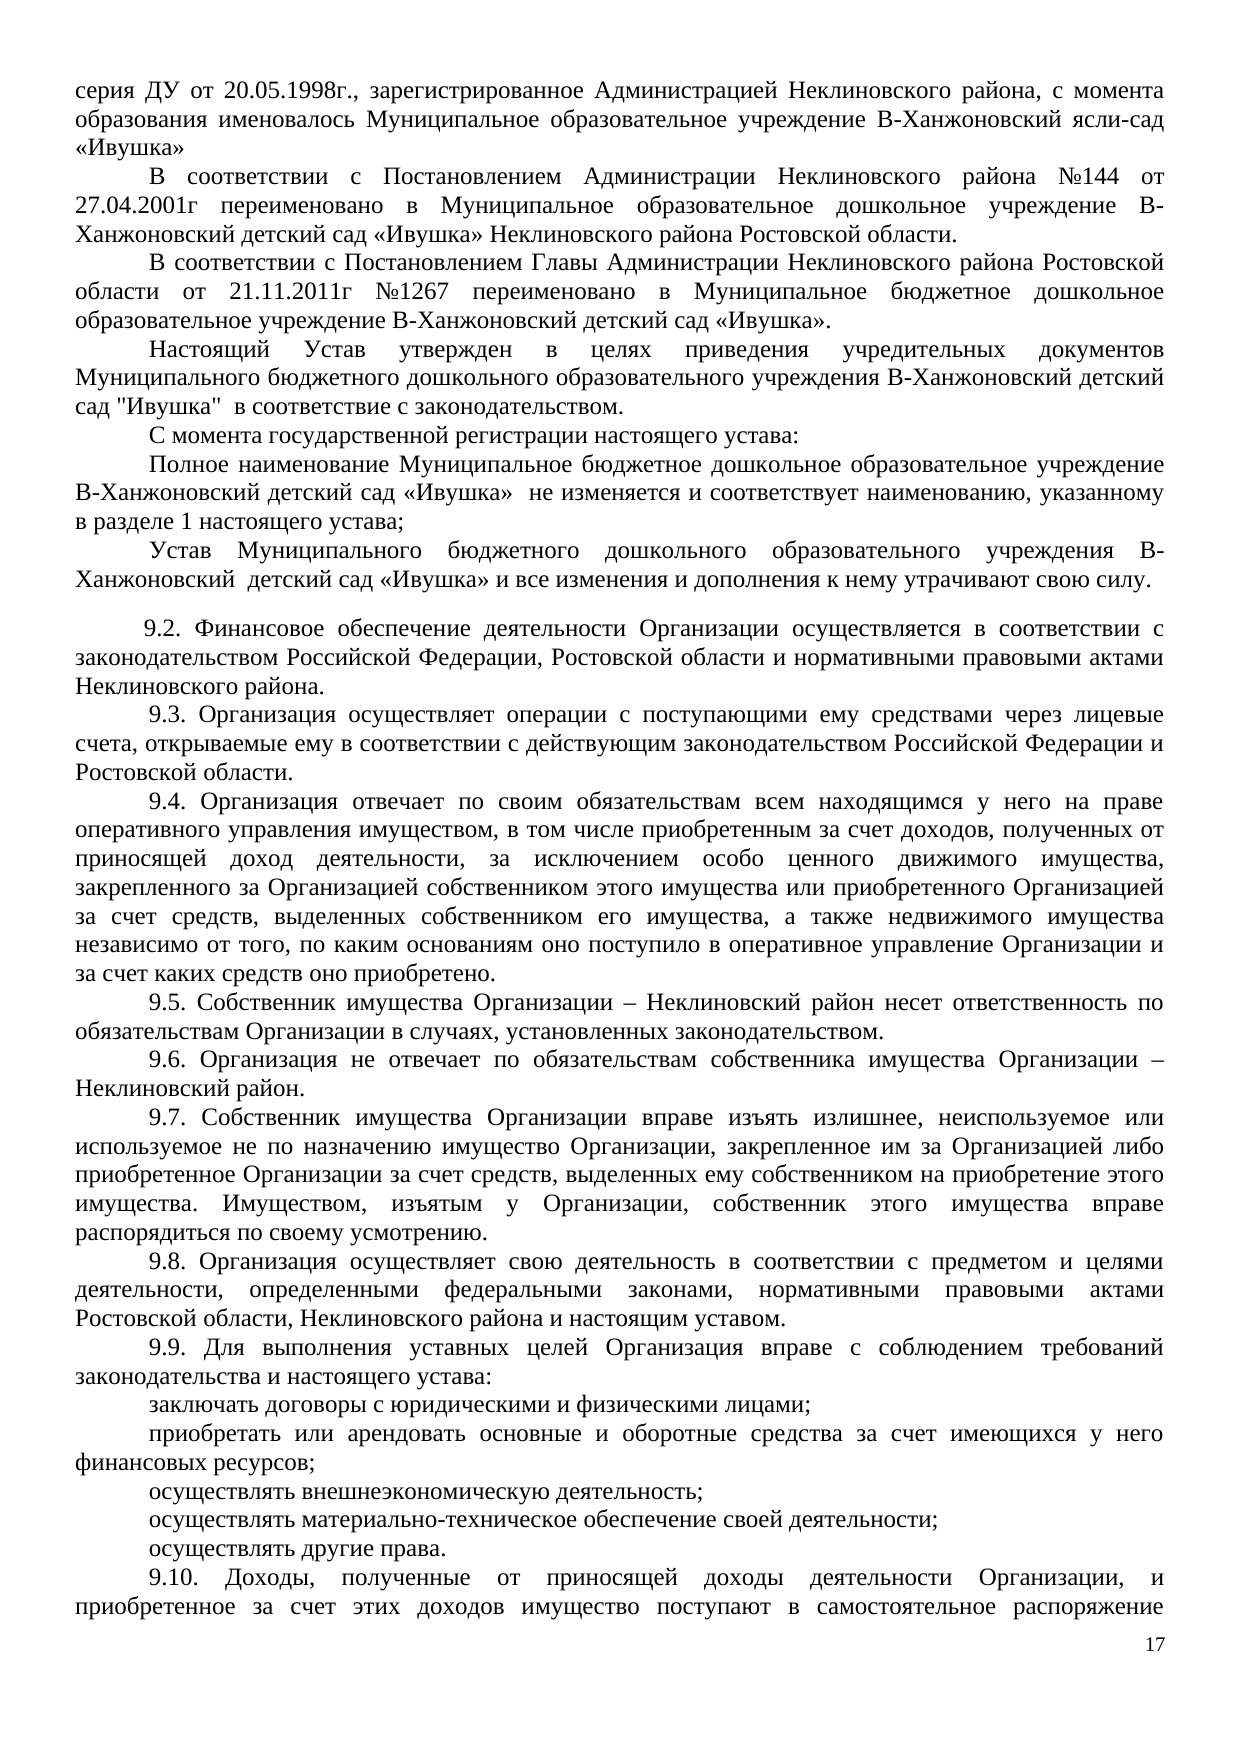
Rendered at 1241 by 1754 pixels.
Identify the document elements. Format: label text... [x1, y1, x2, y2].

text осуществлять внешнеэкономическую деятельность; [75, 1476, 1165, 1504]
text Настоящий Устав утвержден в целях приведения учредительных документов Муниципального бюджетного дошкольного образовательного учреждения В-Ханжоновский детский сад "Ивушка" в соответствие с законодательством. [75, 334, 1165, 420]
text Полное наименование Муниципальное бюджетное дошкольное образовательное учреждение В-Ханжоновский детский сад «Ивушка» не изменяется и соответствует наименованию, указанному в разделе 1 настоящего устава; [75, 449, 1165, 535]
text 9.5. Собственник имущества Организации – Неклиновский район несет ответственность по обязательствам Организации в случаях, установленных законодательством. [75, 987, 1165, 1044]
text 9.2. Финансовое обеспечение деятельности Организации осуществляется в соответствии с законодательством Российской Федерации, Ростовской области и нормативными правовыми актами Неклиновского района. [75, 613, 1165, 699]
text 9.9. Для выполнения уставных целей Организация вправе с соблюдением требований законодательства и настоящего устава: [75, 1332, 1165, 1389]
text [75, 75, 1165, 161]
text 9.3. Организация осуществляет операции с поступающими ему средствами через лицевые счета, открываемые ему в соответствии с действующим законодательством Российской Федерации и Ростовской области. [75, 699, 1165, 786]
text 9.7. Собственник имущества Организации вправе изъять излишнее, неиспользуемое или используемое не по назначению имущество Организации, закрепленное им за Организацией либо приобретенное Организации за счет средств, выделенных ему собственником на приобретение этого имущества. Имуществом, изъятым у Организации, собственник этого имущества вправе распорядиться по своему усмотрению. [75, 1102, 1165, 1246]
text С момента государственной регистрации настоящего устава: [75, 420, 1165, 449]
text осуществлять другие права. [75, 1533, 1165, 1562]
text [75, 1562, 1165, 1619]
text В соответствии с Постановлением Администрации Неклиновского района №144 от 27.04.2001г переименовано в Муниципальное образовательное дошкольное учреждение В-Ханжоновский детский сад «Ивушка» Неклиновского района Ростовской области. [75, 161, 1165, 247]
text 9.8. Организация осуществляет свою деятельность в соответствии с предметом и целями деятельности, определенными федеральными законами, нормативными правовыми актами Ростовской области, Неклиновского района и настоящим уставом. [75, 1246, 1165, 1332]
text заключать договоры с юридическими и физическими лицами; [75, 1389, 1165, 1418]
text В соответствии с Постановлением Главы Администрации Неклиновского района Ростовской области от 21.11.2011г №1267 переименовано в Муниципальное бюджетное дошкольное образовательное учреждение В-Ханжоновский детский сад «Ивушка». [75, 247, 1165, 334]
text 9.6. Организация не отвечает по обязательствам собственника имущества Организации – Неклиновский район. [75, 1044, 1165, 1102]
text Устав Муниципального бюджетного дошкольного образовательного учреждения В-Ханжоновский детский сад «Ивушка» и все изменения и дополнения к нему утрачивают свою силу. [75, 535, 1165, 592]
text осуществлять материально-техническое обеспечение своей деятельности; [75, 1504, 1165, 1533]
text 9.4. Организация отвечает по своим обязательствам всем находящимся у него на праве оперативного управления имуществом, в том числе приобретенным за счет доходов, полученных от приносящей доход деятельности, за исключением особо ценного движимого имущества, закрепленного за Организацией собственником этого имущества или приобретенного Организацией за счет средств, выделенных собственником его имущества, а также недвижимого имущества независимо от того, по каким основаниям оно поступило в оперативное управление Организации и за счет каких средств оно приобретено. [75, 786, 1165, 987]
text приобретать или арендовать основные и оборотные средства за счет имеющихся у него финансовых ресурсов; [75, 1418, 1165, 1476]
